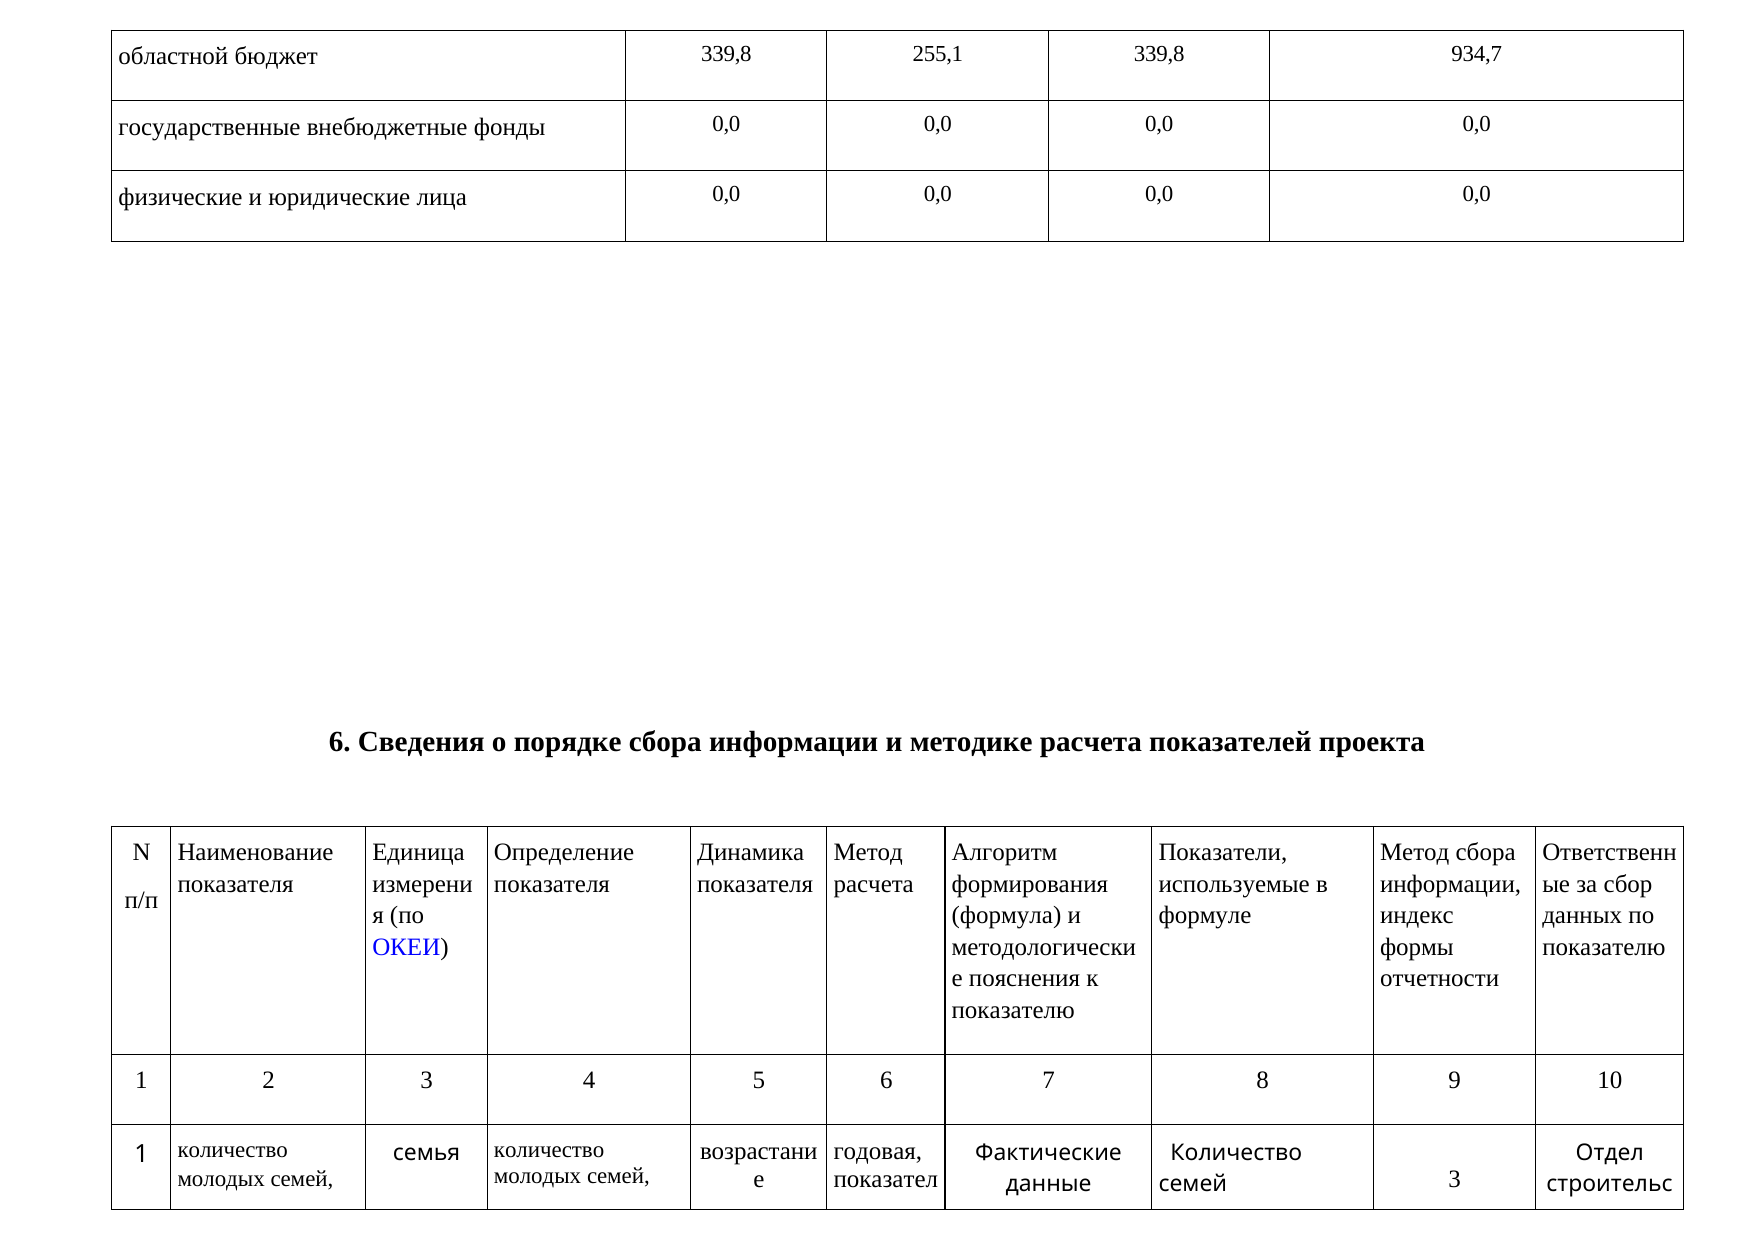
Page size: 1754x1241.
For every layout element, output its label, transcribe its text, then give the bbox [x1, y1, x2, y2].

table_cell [171, 1125, 365, 1209]
table_header Динамика показателя [691, 827, 826, 1054]
table_cell 0,0 [626, 171, 826, 241]
table_cell 4 [488, 1055, 690, 1124]
table_header N п/п [112, 827, 170, 1054]
table_cell Количество семей [1152, 1125, 1373, 1209]
table_cell государственные внебюджетные фонды [112, 101, 625, 170]
table_cell возрастание [691, 1125, 826, 1209]
table_cell 0,0 [626, 101, 826, 170]
table_header Метод сбора информации, индекс формы отчетности [1374, 827, 1535, 1054]
table_cell 7 [946, 1055, 1151, 1124]
table_cell физические и юридические лица [112, 171, 625, 241]
table_cell 255,1 [827, 31, 1048, 100]
table_cell 6 [827, 1055, 944, 1124]
table_cell 0,0 [1049, 101, 1269, 170]
table_cell 8 [1152, 1055, 1373, 1124]
table_header Алгоритм формирования (формула) и методологические пояснения к показателю [946, 827, 1151, 1054]
table_cell 339,8 [626, 31, 826, 100]
table_header Показатели, используемые в формуле [1152, 827, 1373, 1054]
table_cell 934,7 [1270, 31, 1683, 100]
table_cell 0,0 [1270, 171, 1683, 241]
text 6. Сведения о порядке сбора информации и методике расчета показателей проекта [118, 724, 1636, 757]
table_header Ответственные за сбор данных по показателю [1536, 827, 1683, 1054]
table_cell 1 [112, 1125, 170, 1209]
table_cell 0,0 [1270, 101, 1683, 170]
table_cell семья [366, 1125, 487, 1209]
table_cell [488, 1125, 690, 1209]
table_header Метод расчета [827, 827, 944, 1054]
table_cell Фактические данные [946, 1125, 1151, 1209]
table_cell 0,0 [827, 101, 1048, 170]
table_header Наименование показателя [171, 827, 365, 1054]
table_cell 339,8 [1049, 31, 1269, 100]
table_cell 0,0 [827, 171, 1048, 241]
table_cell 5 [691, 1055, 826, 1124]
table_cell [827, 1125, 944, 1209]
table_cell 10 [1536, 1055, 1683, 1124]
table_header Определение показателя [488, 827, 690, 1054]
table_header Единица измерения (по ОКЕИ) [366, 827, 487, 1054]
table_cell 2 [171, 1055, 365, 1124]
table_cell 0,0 [1049, 171, 1269, 241]
table_cell 9 [1374, 1055, 1535, 1124]
table_cell 1 [112, 1055, 170, 1124]
table_cell 3 [366, 1055, 487, 1124]
table_cell 3 [1374, 1125, 1535, 1209]
table_cell областной бюджет [112, 31, 625, 100]
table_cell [1536, 1125, 1683, 1209]
